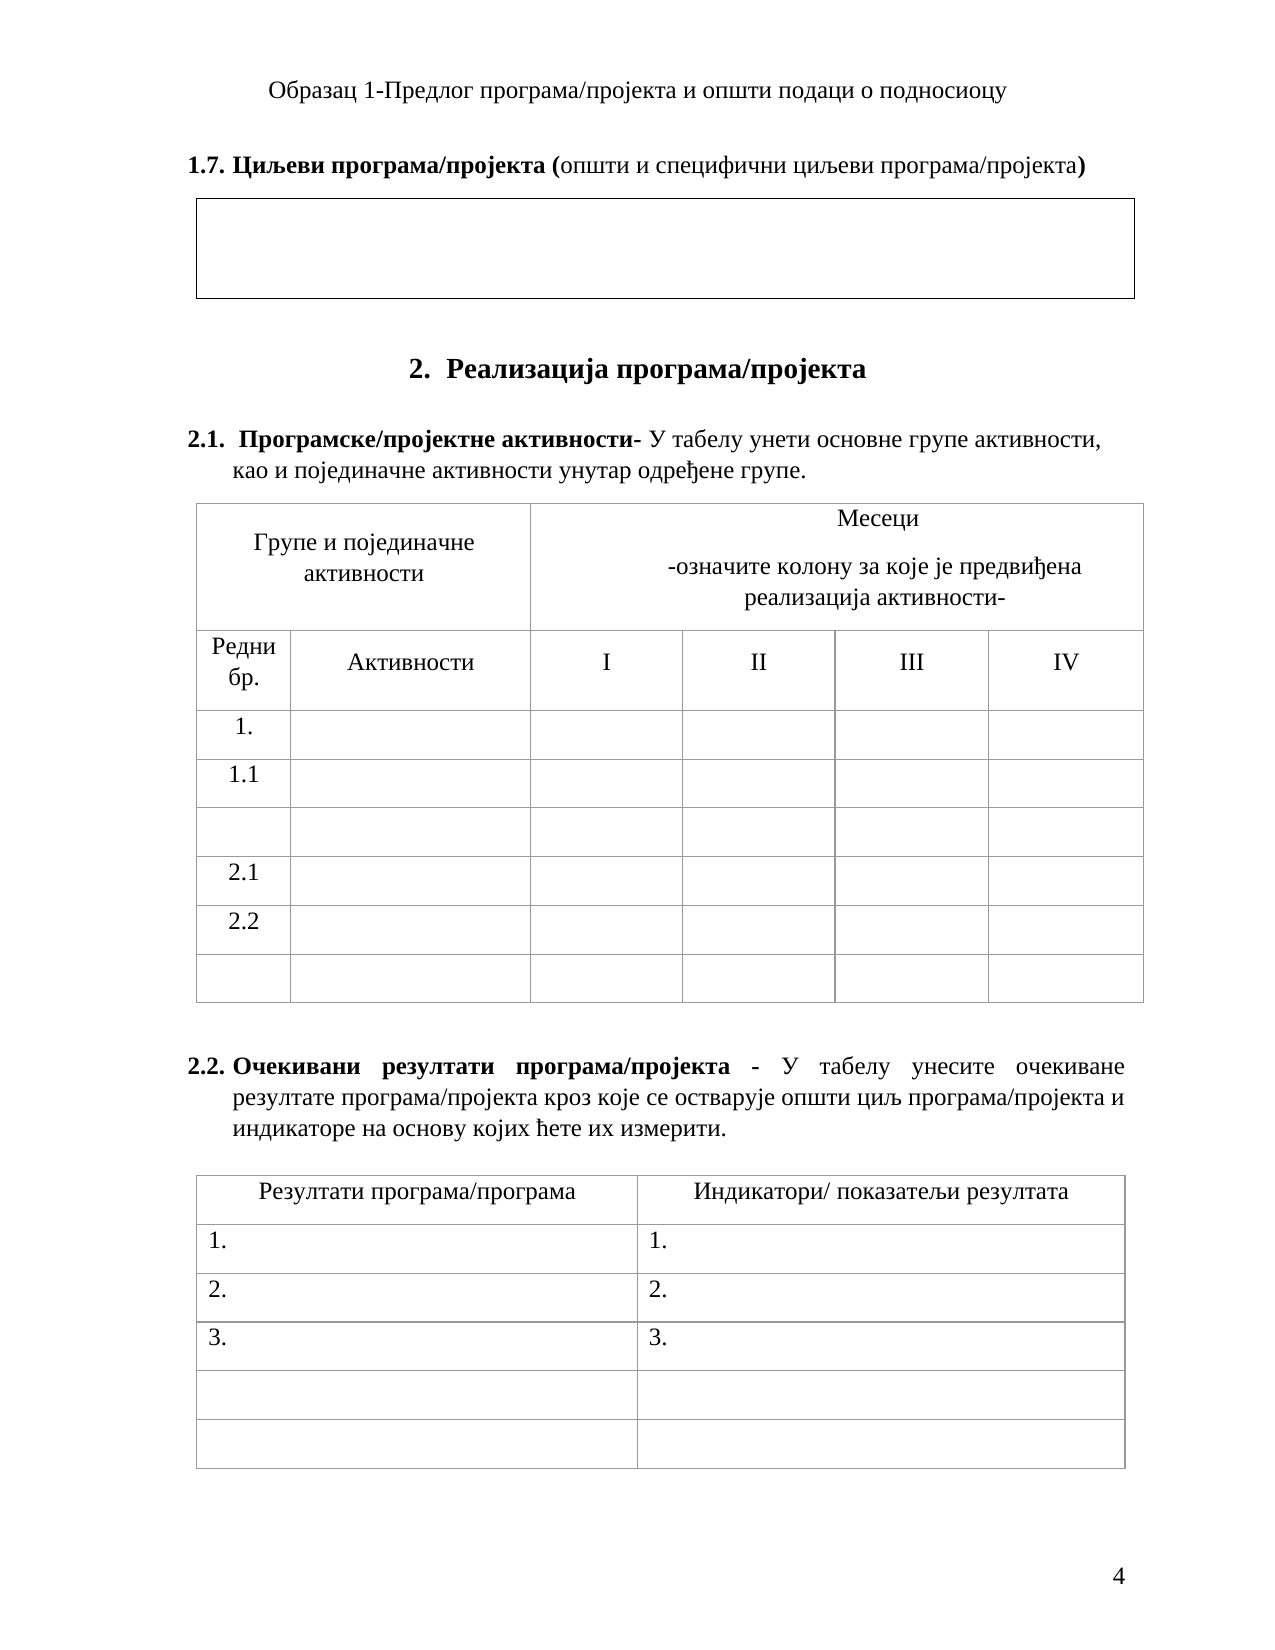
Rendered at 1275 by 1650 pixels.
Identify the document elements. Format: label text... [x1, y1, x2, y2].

table_cell [291, 857, 530, 905]
table_cell III [836, 631, 988, 710]
table_cell Активности [291, 631, 530, 710]
table_cell Редни бр. [197, 631, 290, 710]
table_cell [531, 857, 682, 905]
table_cell [683, 857, 834, 905]
table_cell [291, 711, 530, 758]
table_cell [989, 955, 1143, 1002]
table_cell 3. [638, 1323, 1124, 1370]
table_cell 2.2 [197, 906, 290, 953]
table_cell [638, 1420, 1124, 1468]
table_cell [291, 760, 530, 807]
table_header Резултати програма/програма [197, 1176, 637, 1224]
table_cell [291, 808, 530, 856]
table_cell 1. [197, 711, 290, 758]
table_cell [989, 711, 1143, 758]
table_cell 1.1 [197, 760, 290, 807]
table_header Месеци -означите колону за које је предвиђена реализација активности- [531, 504, 1143, 630]
table_cell 2. [197, 1274, 637, 1321]
table_cell [638, 1371, 1124, 1419]
table_cell [683, 808, 834, 856]
table_cell [836, 760, 988, 807]
table_header Групе и појединачне активности [197, 504, 530, 630]
table_cell [197, 808, 290, 856]
table_cell [989, 808, 1143, 856]
table_cell [197, 1371, 637, 1419]
table_cell [683, 711, 834, 758]
table_cell 2. [638, 1274, 1124, 1321]
table_cell [989, 760, 1143, 807]
table_cell [197, 955, 290, 1002]
list Циљеви програма/пројекта (општи и специфични циљеви програма/пројекта) [187, 150, 1125, 179]
table_cell [836, 906, 988, 953]
table_cell [531, 808, 682, 856]
list Реализација програма/пројекта [150, 351, 1125, 385]
table_cell IV [989, 631, 1143, 710]
table_cell [836, 808, 988, 856]
table_cell [197, 1420, 637, 1468]
table_header [197, 199, 1134, 298]
table_cell [683, 760, 834, 807]
table_header Индикатори/ показатељи резултата [638, 1176, 1124, 1224]
list Програмске/пројектне активности- У табелу унети основне групе активности, као и појединачне активности унутар одређене групе. [187, 424, 1125, 483]
table_cell [531, 760, 682, 807]
table_cell [531, 906, 682, 953]
table_cell [531, 711, 682, 758]
table_cell [683, 906, 834, 953]
table_cell [291, 906, 530, 953]
table_cell [989, 906, 1143, 953]
table_cell 2.1 [197, 857, 290, 905]
table_cell [531, 955, 682, 1002]
list Очекивани резултати програма/пројекта - У табелу унесите очекиване резултате програма/пројекта кроз које се остварује општи циљ програма/пројекта и индикаторе на основу којих ћете их измерити. [187, 1051, 1125, 1142]
table_cell [989, 857, 1143, 905]
table_cell 1. [197, 1225, 637, 1273]
table_cell [836, 857, 988, 905]
table_cell [291, 955, 530, 1002]
table_cell 1. [638, 1225, 1124, 1273]
table_cell 3. [197, 1323, 637, 1370]
table_cell [683, 955, 834, 1002]
table_cell I [531, 631, 682, 710]
table_cell II [683, 631, 834, 710]
table_cell [836, 955, 988, 1002]
table_cell [836, 711, 988, 758]
